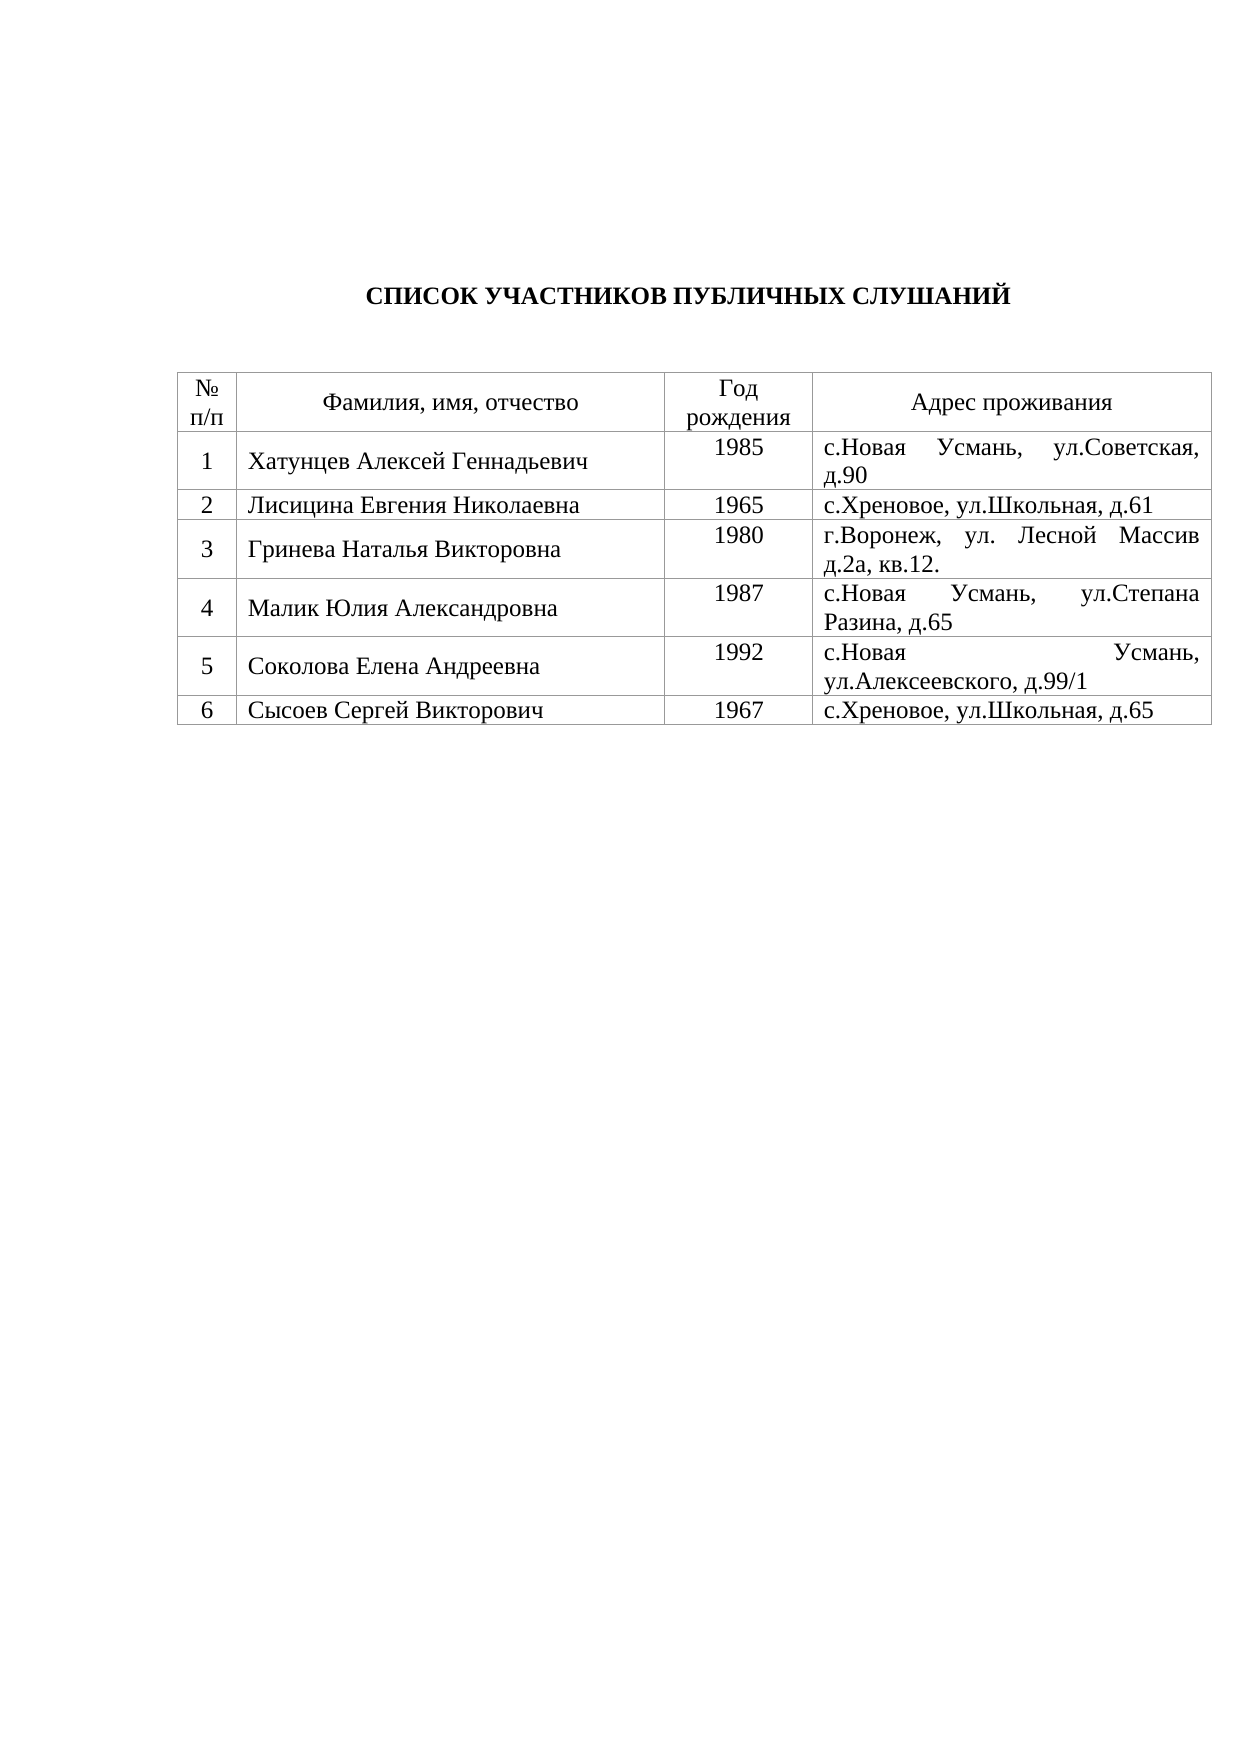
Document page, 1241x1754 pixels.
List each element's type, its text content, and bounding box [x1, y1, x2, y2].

table_cell с.Хреновое, ул.Школьная, д.65 [813, 696, 1211, 724]
table_cell 3 [178, 520, 236, 577]
table_cell 5 [178, 637, 236, 694]
table_cell 1985 [665, 432, 812, 489]
table_cell 1967 [665, 696, 812, 724]
table_header № п/п [178, 373, 236, 431]
table_cell Соколова Елена Андреевна [237, 637, 664, 694]
table_cell 1987 [665, 579, 812, 636]
table_cell 1992 [665, 637, 812, 694]
table_cell 1965 [665, 490, 812, 519]
table_cell г.Воронеж, ул. Лесной Массив д.2а, кв.12. [813, 520, 1211, 577]
table_cell с.Новая Усмань, ул.Алексеевского, д.99/1 [813, 637, 1211, 694]
table_cell 1 [178, 432, 236, 489]
table_cell 6 [178, 696, 236, 724]
text СПИСОК УЧАСТНИКОВ ПУБЛИЧНЫХ СЛУШАНИЙ [207, 281, 1169, 310]
table_cell с.Хреновое, ул.Школьная, д.61 [813, 490, 1211, 519]
table_cell Лисицина Евгения Николаевна [237, 490, 664, 519]
table_cell 1980 [665, 520, 812, 577]
table_header Фамилия, имя, отчество [237, 373, 664, 431]
table_cell 2 [178, 490, 236, 519]
table_header Адрес проживания [813, 373, 1211, 431]
table_cell с.Новая Усмань, ул.Советская, д.90 [813, 432, 1211, 489]
table_cell 4 [178, 579, 236, 636]
table_cell Хатунцев Алексей Геннадьевич [237, 432, 664, 489]
table_cell с.Новая Усмань, ул.Степана Разина, д.65 [813, 579, 1211, 636]
table_cell Сысоев Сергей Викторович [237, 696, 664, 724]
table_header Год рождения [665, 373, 812, 431]
table_cell Гринева Наталья Викторовна [237, 520, 664, 577]
table_cell Малик Юлия Александровна [237, 579, 664, 636]
